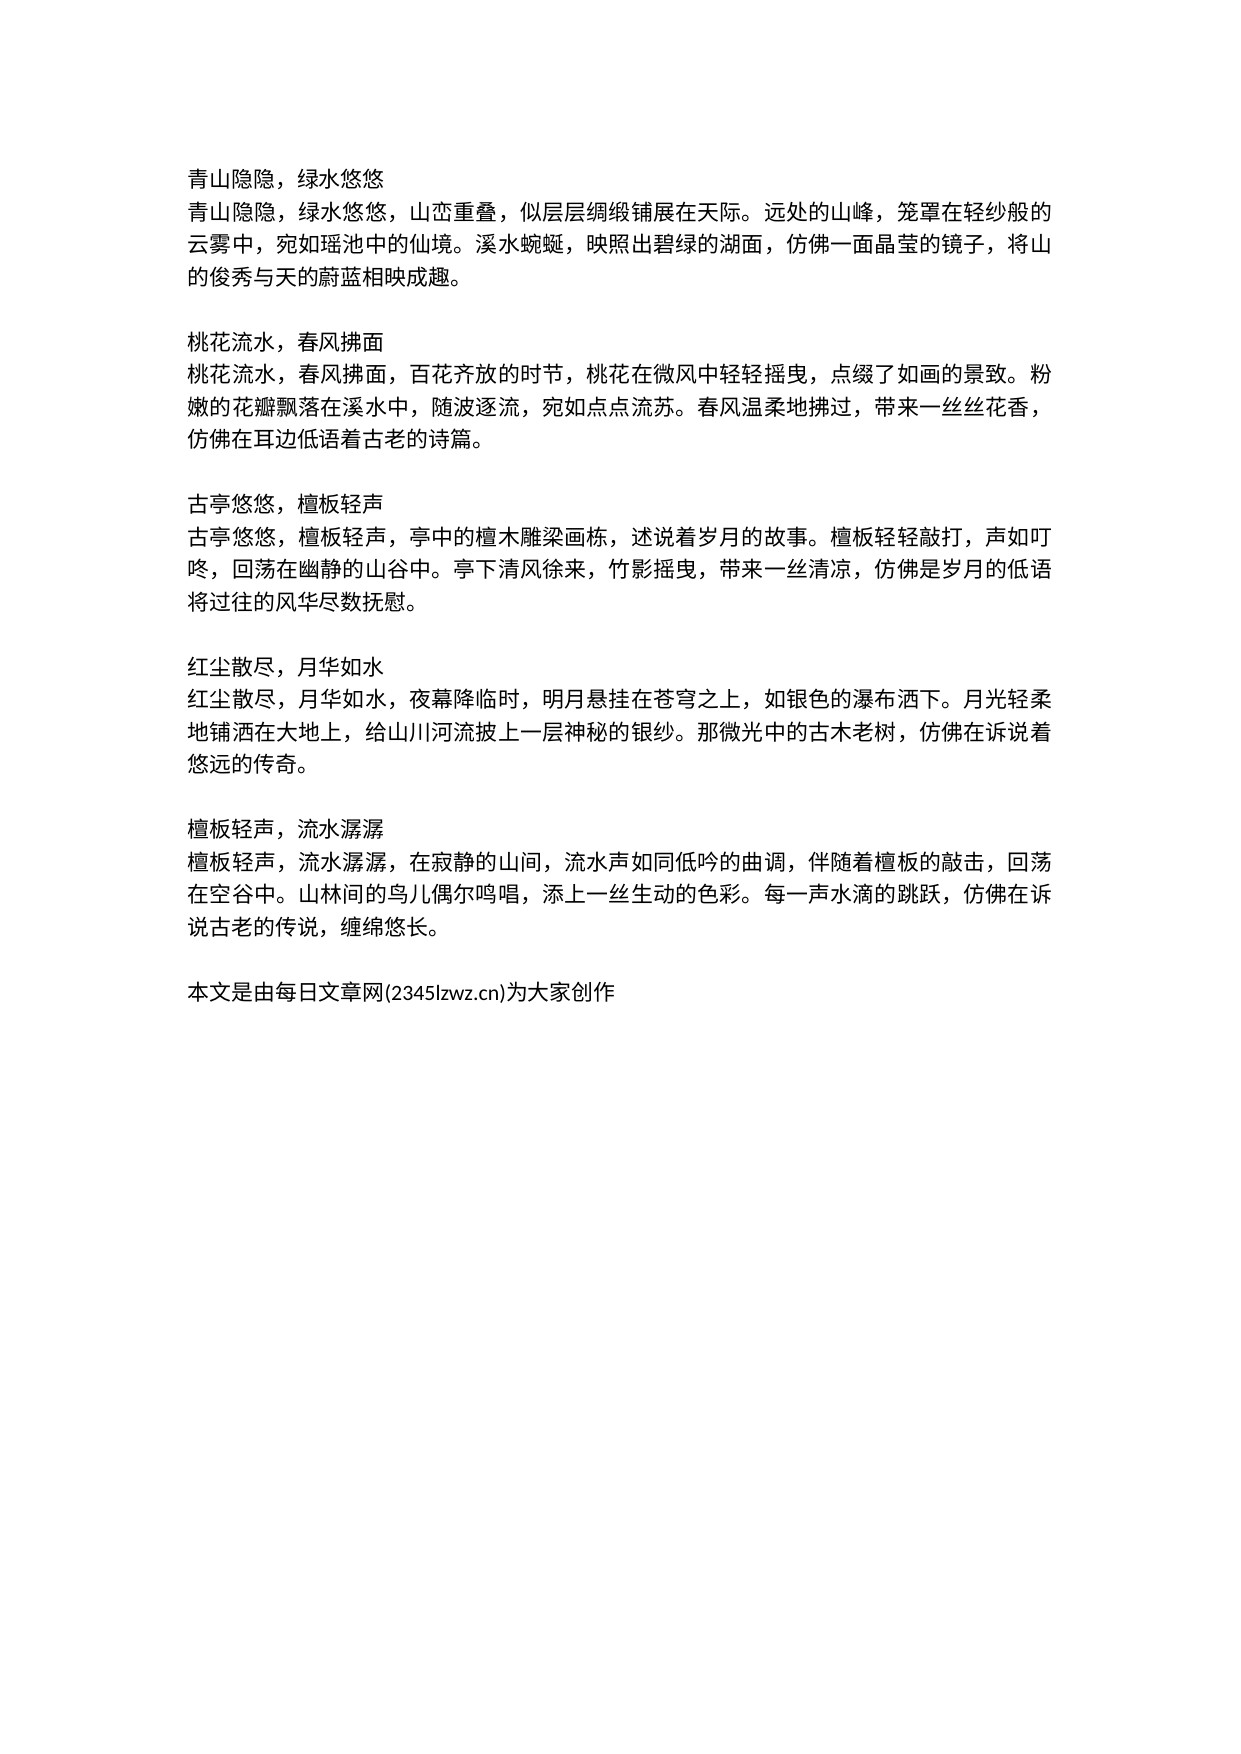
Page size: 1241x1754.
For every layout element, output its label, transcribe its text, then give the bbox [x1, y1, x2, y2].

text 红尘散尽，月华如水 [187, 649, 1053, 682]
text 檀板轻声，流水潺潺，在寂静的山间，流水声如同低吟的曲调，伴随着檀板的敲击，回荡在空谷中。山林间的鸟儿偶尔鸣唱，添上一丝生动的色彩。每一声水滴的跳跃，仿佛在诉说古老的传说，缠绵悠长。 [187, 844, 1053, 942]
text 桃花流水，春风拂面，百花齐放的时节，桃花在微风中轻轻摇曳，点缀了如画的景致。粉嫩的花瓣飘落在溪水中，随波逐流，宛如点点流苏。春风温柔地拂过，带来一丝丝花香，仿佛在耳边低语着古老的诗篇。 [187, 357, 1053, 454]
text 本文是由每日文章网(2345lzwz.cn)为大家创作 [187, 974, 1053, 1007]
text 红尘散尽，月华如水，夜幕降临时，明月悬挂在苍穹之上，如银色的瀑布洒下。月光轻柔地铺洒在大地上，给山川河流披上一层神秘的银纱。那微光中的古木老树，仿佛在诉说着悠远的传奇。 [187, 682, 1053, 779]
text 桃花流水，春风拂面 [187, 324, 1053, 357]
text 古亭悠悠，檀板轻声，亭中的檀木雕梁画栋，述说着岁月的故事。檀板轻轻敲打，声如叮咚，回荡在幽静的山谷中。亭下清风徐来，竹影摇曳，带来一丝清凉，仿佛是岁月的低语，将过往的风华尽数抚慰。 [187, 519, 1053, 617]
text 青山隐隐，绿水悠悠 [187, 162, 1053, 194]
text 檀板轻声，流水潺潺 [187, 812, 1053, 844]
text 古亭悠悠，檀板轻声 [187, 487, 1053, 519]
text 青山隐隐，绿水悠悠，山峦重叠，似层层绸缎铺展在天际。远处的山峰，笼罩在轻纱般的云雾中，宛如瑶池中的仙境。溪水蜿蜒，映照出碧绿的湖面，仿佛一面晶莹的镜子，将山的俊秀与天的蔚蓝相映成趣。 [187, 194, 1053, 292]
